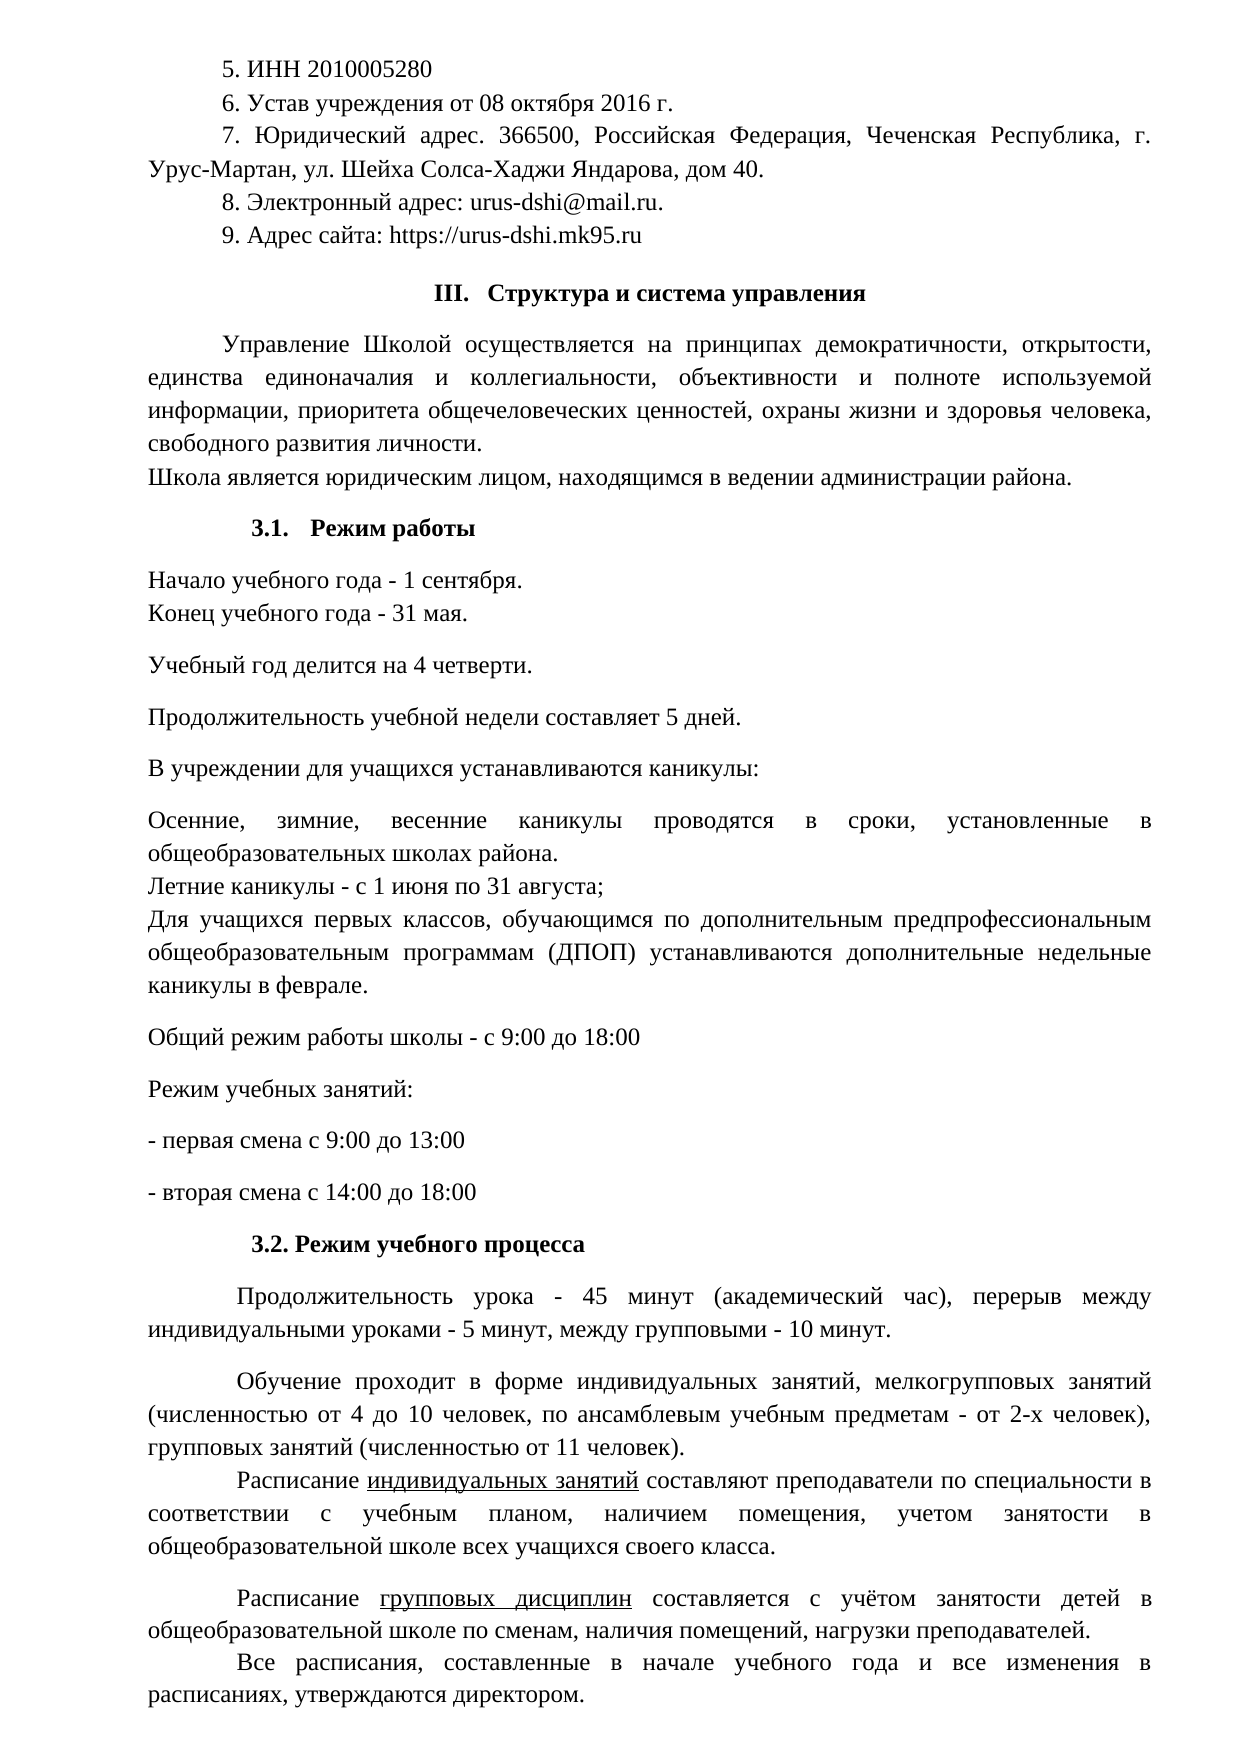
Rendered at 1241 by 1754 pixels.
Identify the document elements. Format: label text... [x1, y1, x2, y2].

text Общий режим работы школы - с 9:00 до 18:00 [148, 1022, 1152, 1051]
text Летние каникулы - с 1 июня по 31 августа; [148, 871, 1152, 900]
text 7. Юридический адрес. 366500, Российская Федерация, Чеченская Республика, г. Урус-Мартан, ул. Шейха Солса-Хаджи Яндарова, дом 40. [148, 121, 1152, 182]
text Расписание групповых дисциплин составляется с учётом занятости детей в общеобразовательной школе по сменам, наличия помещений, нагрузки преподавателей. [148, 1583, 1152, 1643]
text Обучение проходит в форме индивидуальных занятий, мелкогрупповых занятий (численностью от 4 до 10 человек, по ансамблевым учебным предметам - от 2-х человек), групповых занятий (численностью от 11 человек). [148, 1366, 1152, 1461]
text Конец учебного года - 31 мая. [148, 598, 1152, 627]
text Расписание индивидуальных занятий составляют преподаватели по специальности в соответствии с учебным планом, наличием помещения, учетом занятости в общеобразовательной школе всех учащихся своего класса. [148, 1465, 1152, 1559]
text Управление Школой осуществляется на принципах демократичности, открытости, единства единоначалия и коллегиальности, объективности и полноте используемой информации, приоритета общечеловеческих ценностей, охраны жизни и здоровья человека, свободного развития личности. [148, 329, 1152, 457]
text - вторая смена с 14:00 до 18:00 [148, 1177, 1152, 1206]
text Учебный год делится на 4 четверти. [148, 650, 1152, 679]
text Продолжительность урока - 45 минут (академический час), перерыв между индивидуальными уроками - 5 минут, между групповыми - 10 минут. [148, 1281, 1152, 1343]
text Начало учебного года - 1 сентября. [148, 565, 1152, 594]
list Режим учебного процесса [148, 1229, 1152, 1258]
text - первая смена с 9:00 до 13:00 [148, 1126, 1152, 1154]
text Продолжительность учебной недели составляет 5 дней. [148, 702, 1152, 730]
text 6. Устав учреждения от 08 октября 2016 г. [148, 88, 1152, 116]
text Для учащихся первых классов, обучающимся по дополнительным предпрофессиональным общеобразовательным программам (ДПОП) устанавливаются дополнительные недельные каникулы в феврале. [148, 904, 1152, 999]
text 5. ИНН 2010005280 [148, 54, 1152, 83]
text В учреждении для учащихся устанавливаются каникулы: [148, 753, 1152, 782]
list Режим работы [148, 513, 1152, 542]
text Режим учебных занятий: [148, 1074, 1152, 1103]
text Осенние, зимние, весенние каникулы проводятся в сроки, установленные в общеобразовательных школах района. [148, 805, 1152, 867]
text Школа является юридическим лицом, находящимся в ведении администрации района. [148, 462, 1152, 490]
text 8. Электронный адрес: urus-dshi@mail.ru. [148, 187, 1152, 215]
list Структура и система управления [148, 278, 1152, 306]
text Все расписания, составленные в начале учебного года и все изменения в расписаниях, утверждаются директором. [148, 1647, 1152, 1708]
text 9. Адрес сайта: https://urus-dshi.mk95.ru [148, 220, 1152, 248]
